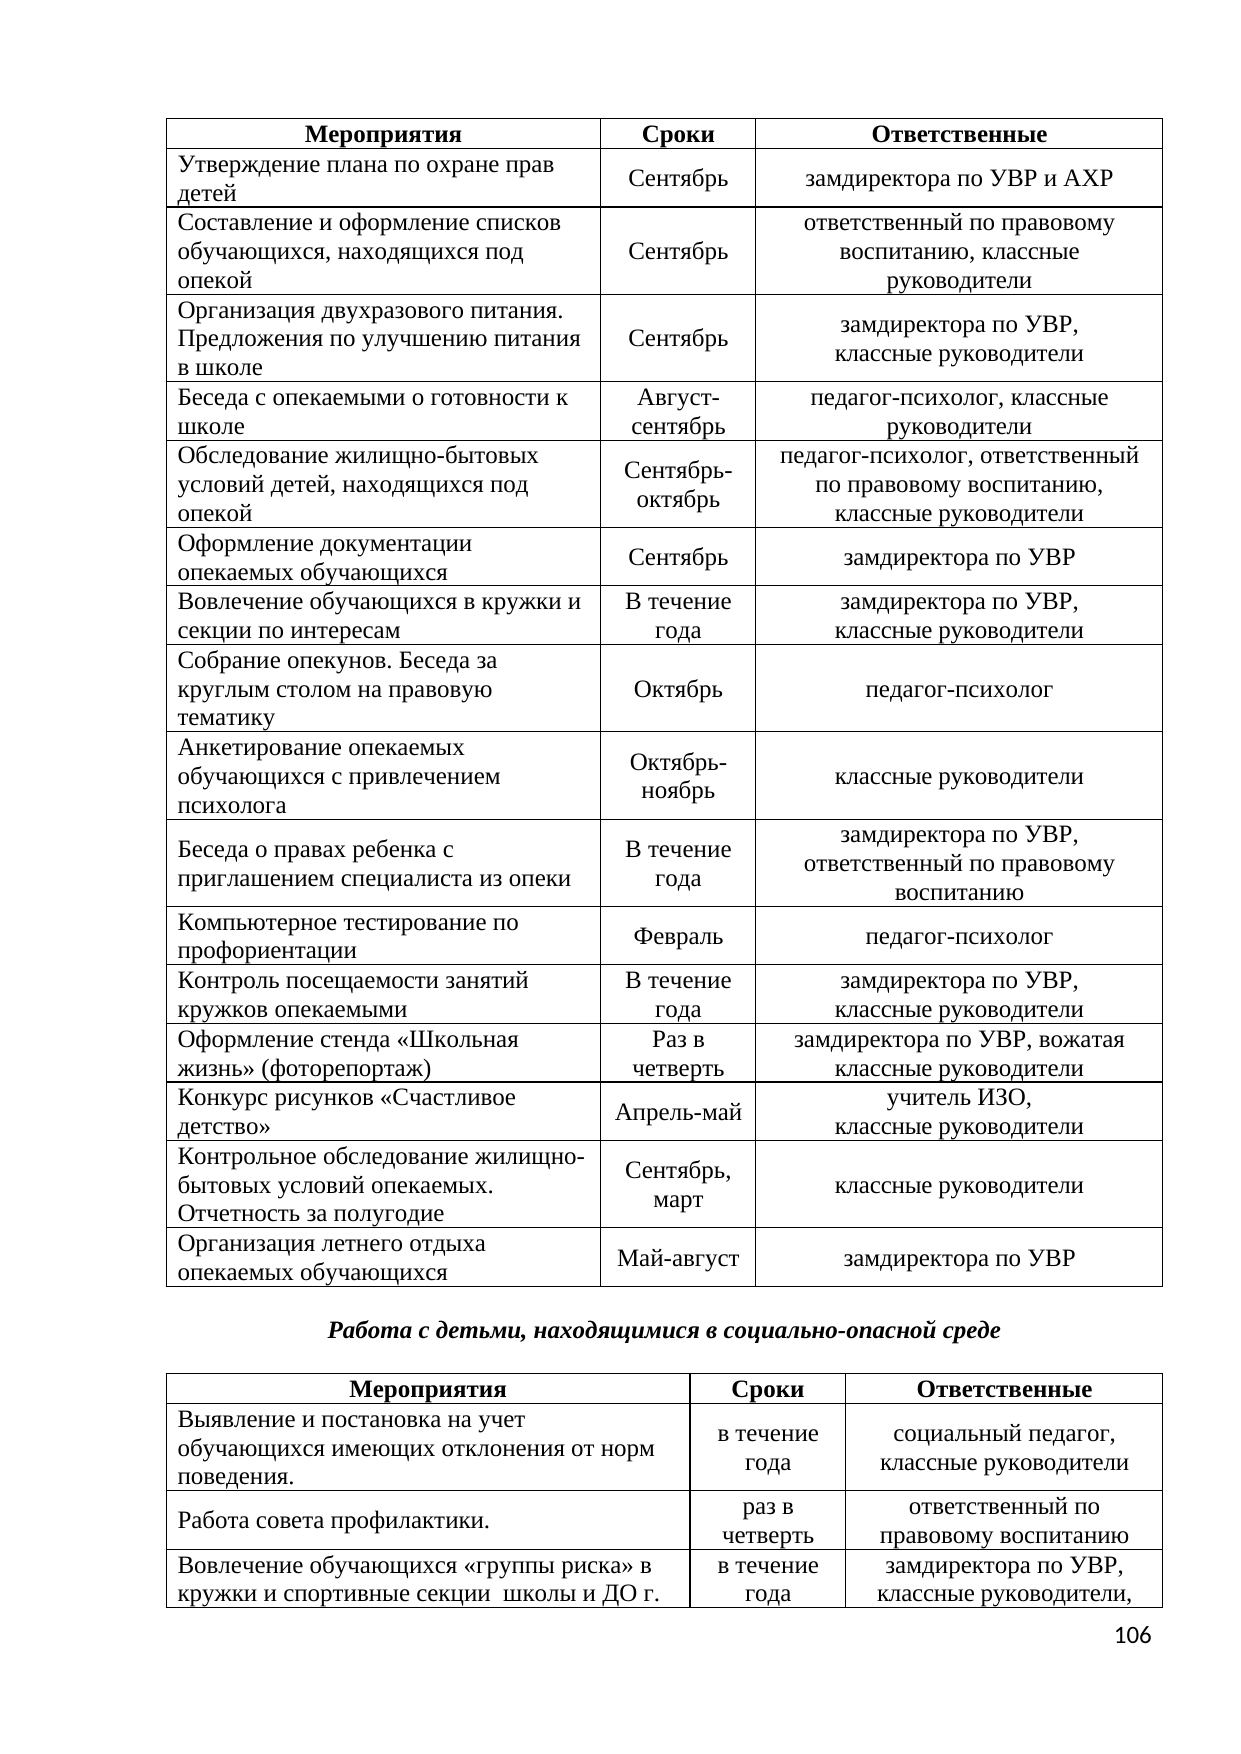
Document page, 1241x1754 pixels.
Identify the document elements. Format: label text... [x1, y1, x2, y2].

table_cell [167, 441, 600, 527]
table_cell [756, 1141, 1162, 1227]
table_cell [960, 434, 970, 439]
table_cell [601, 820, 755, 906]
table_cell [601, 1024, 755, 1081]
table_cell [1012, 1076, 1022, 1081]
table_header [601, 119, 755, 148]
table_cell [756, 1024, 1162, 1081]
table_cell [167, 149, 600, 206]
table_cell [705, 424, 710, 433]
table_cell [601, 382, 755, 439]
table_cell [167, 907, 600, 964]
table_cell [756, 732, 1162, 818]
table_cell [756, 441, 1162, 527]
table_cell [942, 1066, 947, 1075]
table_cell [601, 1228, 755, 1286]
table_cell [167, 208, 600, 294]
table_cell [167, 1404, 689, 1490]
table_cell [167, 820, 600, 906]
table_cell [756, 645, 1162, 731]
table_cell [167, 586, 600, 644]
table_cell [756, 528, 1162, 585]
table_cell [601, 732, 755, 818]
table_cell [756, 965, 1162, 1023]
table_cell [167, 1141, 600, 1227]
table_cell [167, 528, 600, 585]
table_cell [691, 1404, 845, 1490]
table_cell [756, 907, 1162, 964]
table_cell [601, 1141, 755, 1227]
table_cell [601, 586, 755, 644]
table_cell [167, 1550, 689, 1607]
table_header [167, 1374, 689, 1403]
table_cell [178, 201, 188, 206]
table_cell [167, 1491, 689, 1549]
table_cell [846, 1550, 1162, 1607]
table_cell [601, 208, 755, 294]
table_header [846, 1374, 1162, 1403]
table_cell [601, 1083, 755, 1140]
text Работа с детьми, находящимися в социально-опасной среде [177, 1316, 1152, 1344]
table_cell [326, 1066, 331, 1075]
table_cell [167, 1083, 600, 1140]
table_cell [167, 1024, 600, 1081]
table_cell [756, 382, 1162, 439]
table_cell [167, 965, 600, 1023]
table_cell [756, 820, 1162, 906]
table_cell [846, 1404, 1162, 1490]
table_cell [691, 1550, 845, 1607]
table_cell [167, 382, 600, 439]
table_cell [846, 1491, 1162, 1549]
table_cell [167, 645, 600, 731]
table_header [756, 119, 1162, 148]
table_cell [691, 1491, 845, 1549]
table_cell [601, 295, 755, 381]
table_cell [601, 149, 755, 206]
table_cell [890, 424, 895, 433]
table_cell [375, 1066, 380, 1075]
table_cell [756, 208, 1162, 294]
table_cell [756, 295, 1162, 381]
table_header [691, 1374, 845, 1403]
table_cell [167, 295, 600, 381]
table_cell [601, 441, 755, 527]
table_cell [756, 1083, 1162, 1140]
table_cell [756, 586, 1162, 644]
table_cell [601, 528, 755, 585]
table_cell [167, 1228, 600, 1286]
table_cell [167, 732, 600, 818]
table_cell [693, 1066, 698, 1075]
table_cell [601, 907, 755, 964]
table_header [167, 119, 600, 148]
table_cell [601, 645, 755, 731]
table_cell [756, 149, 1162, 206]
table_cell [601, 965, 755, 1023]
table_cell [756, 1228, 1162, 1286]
